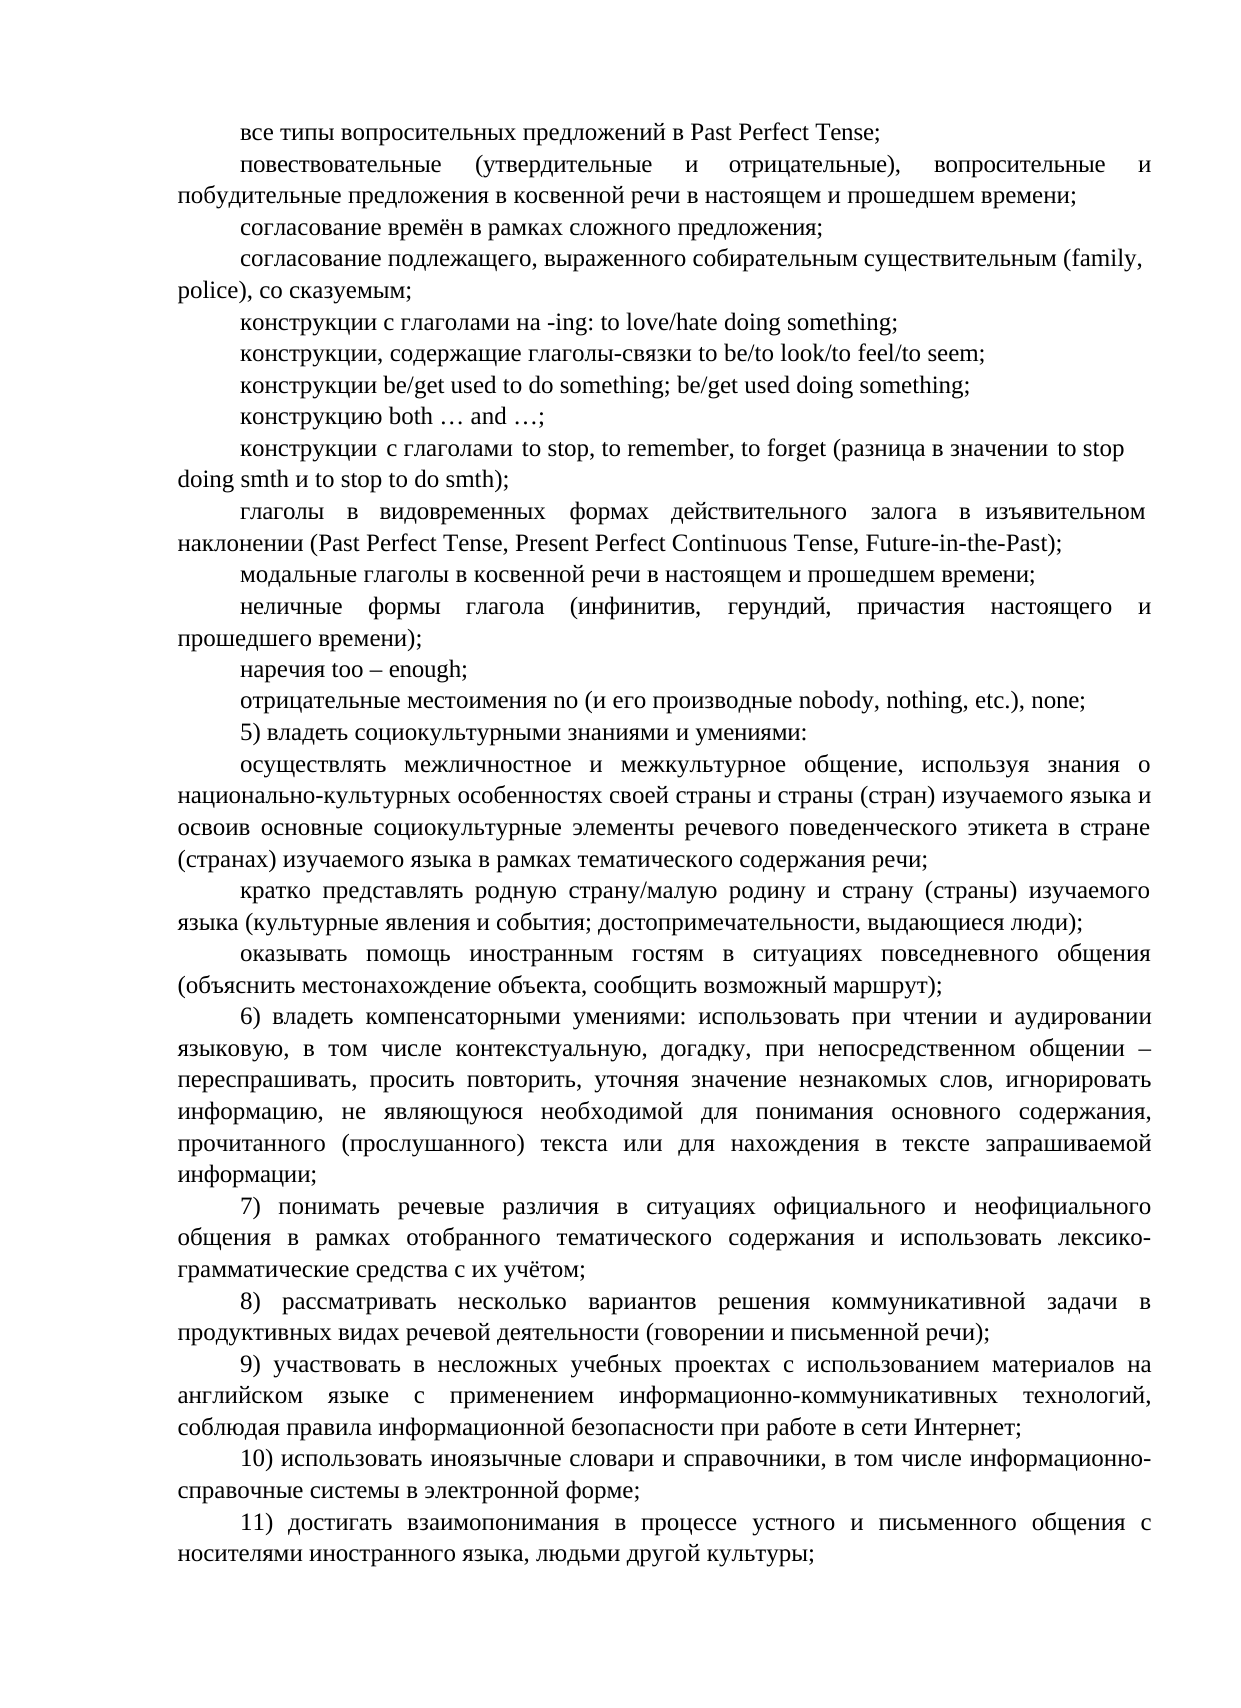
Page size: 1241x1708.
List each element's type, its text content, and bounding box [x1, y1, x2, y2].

text неличные формы глагола (инфинитив, герундий, причастия настоящего и прошедшего времени); [177, 591, 1152, 651]
list владеть социокультурными знаниями и умениями: [240, 717, 1163, 746]
list участвовать в несложных учебных проектах с использованием материалов на английском языке с применением информационно-коммуникативных технологий, соблюдая правила информационной безопасности при работе в сети Интернет; [177, 1349, 1152, 1441]
list понимать речевые различия в ситуациях официального и неофициального общения в рамках отобранного тематического содержания и использовать лексико- грамматические средства с их учётом; [177, 1191, 1152, 1283]
text конструкции с глаголами на -ing: to love/hate doing something; конструкции, содержащие глаголы-связки to be/to look/to feel/to seem; конструкции be/get used to do something; be/get used doing something; конструкцию both … and …; [240, 307, 1039, 430]
text модальные глаголы в косвенной речи в настоящем и прошедшем времени; [240, 559, 1163, 588]
text согласование времён в рамках сложного предложения; [240, 212, 1163, 241]
text отрицательные местоимения no (и его производные nobody, nothing, etc.), none; [240, 686, 1163, 714]
text согласование подлежащего, выраженного собирательным существительным (family, police), со сказуемым; [177, 243, 1163, 304]
text кратко представлять родную страну/малую родину и страну (страны) изучаемого языка (культурные явления и события; достопримечательности, выдающиеся люди); [177, 875, 1151, 936]
text глаголы в видовременных формах действительного залога в изъявительном наклонении (Past Perfect Tense, Present Perfect Continuous Tense, Future-in-the-Past); [177, 496, 1151, 556]
list использовать иноязычные словари и справочники, в том числе информационно- справочные системы в электронной форме; [177, 1443, 1152, 1504]
text повествовательные (утвердительные и отрицательные), вопросительные и побудительные предложения в косвенной речи в настоящем и прошедшем времени; [177, 149, 1152, 209]
list владеть компенсаторными умениями: использовать при чтении и аудировании языковую, в том числе контекстуальную, догадку, при непосредственном общении – переспрашивать, просить повторить, уточняя значение незнакомых слов, игнорировать информацию, не являющуюся необходимой для понимания основного содержания, прочитанного (прослушанного) текста или для нахождения в тексте запрашиваемой информации; [177, 1001, 1152, 1188]
text наречия too – enough; [240, 654, 1163, 683]
text оказывать помощь иностранным гостям в ситуациях повседневного общения (объяснить местонахождение объекта, сообщить возможный маршрут); [177, 938, 1151, 999]
list достигать взаимопонимания в процессе устного и письменного общения с носителями иностранного языка, людьми другой культуры; [177, 1507, 1152, 1567]
text все типы вопросительных предложений в Past Perfect Tense; [240, 117, 1163, 146]
list рассматривать несколько вариантов решения коммуникативной задачи в продуктивных видах речевой деятельности (говорении и письменной речи); [177, 1286, 1152, 1346]
text конструкции c глаголами to stop, to remember, to forget (разница в значении to stop doing smth и to stop to do smth); [177, 433, 1163, 493]
text осуществлять межличностное и межкультурное общение, используя знания о национально-культурных особенностях своей страны и страны (стран) изучаемого языка и освоив основные социокультурные элементы речевого поведенческого этикета в стране (странах) изучаемого языка в рамках тематического содержания речи; [177, 749, 1152, 872]
